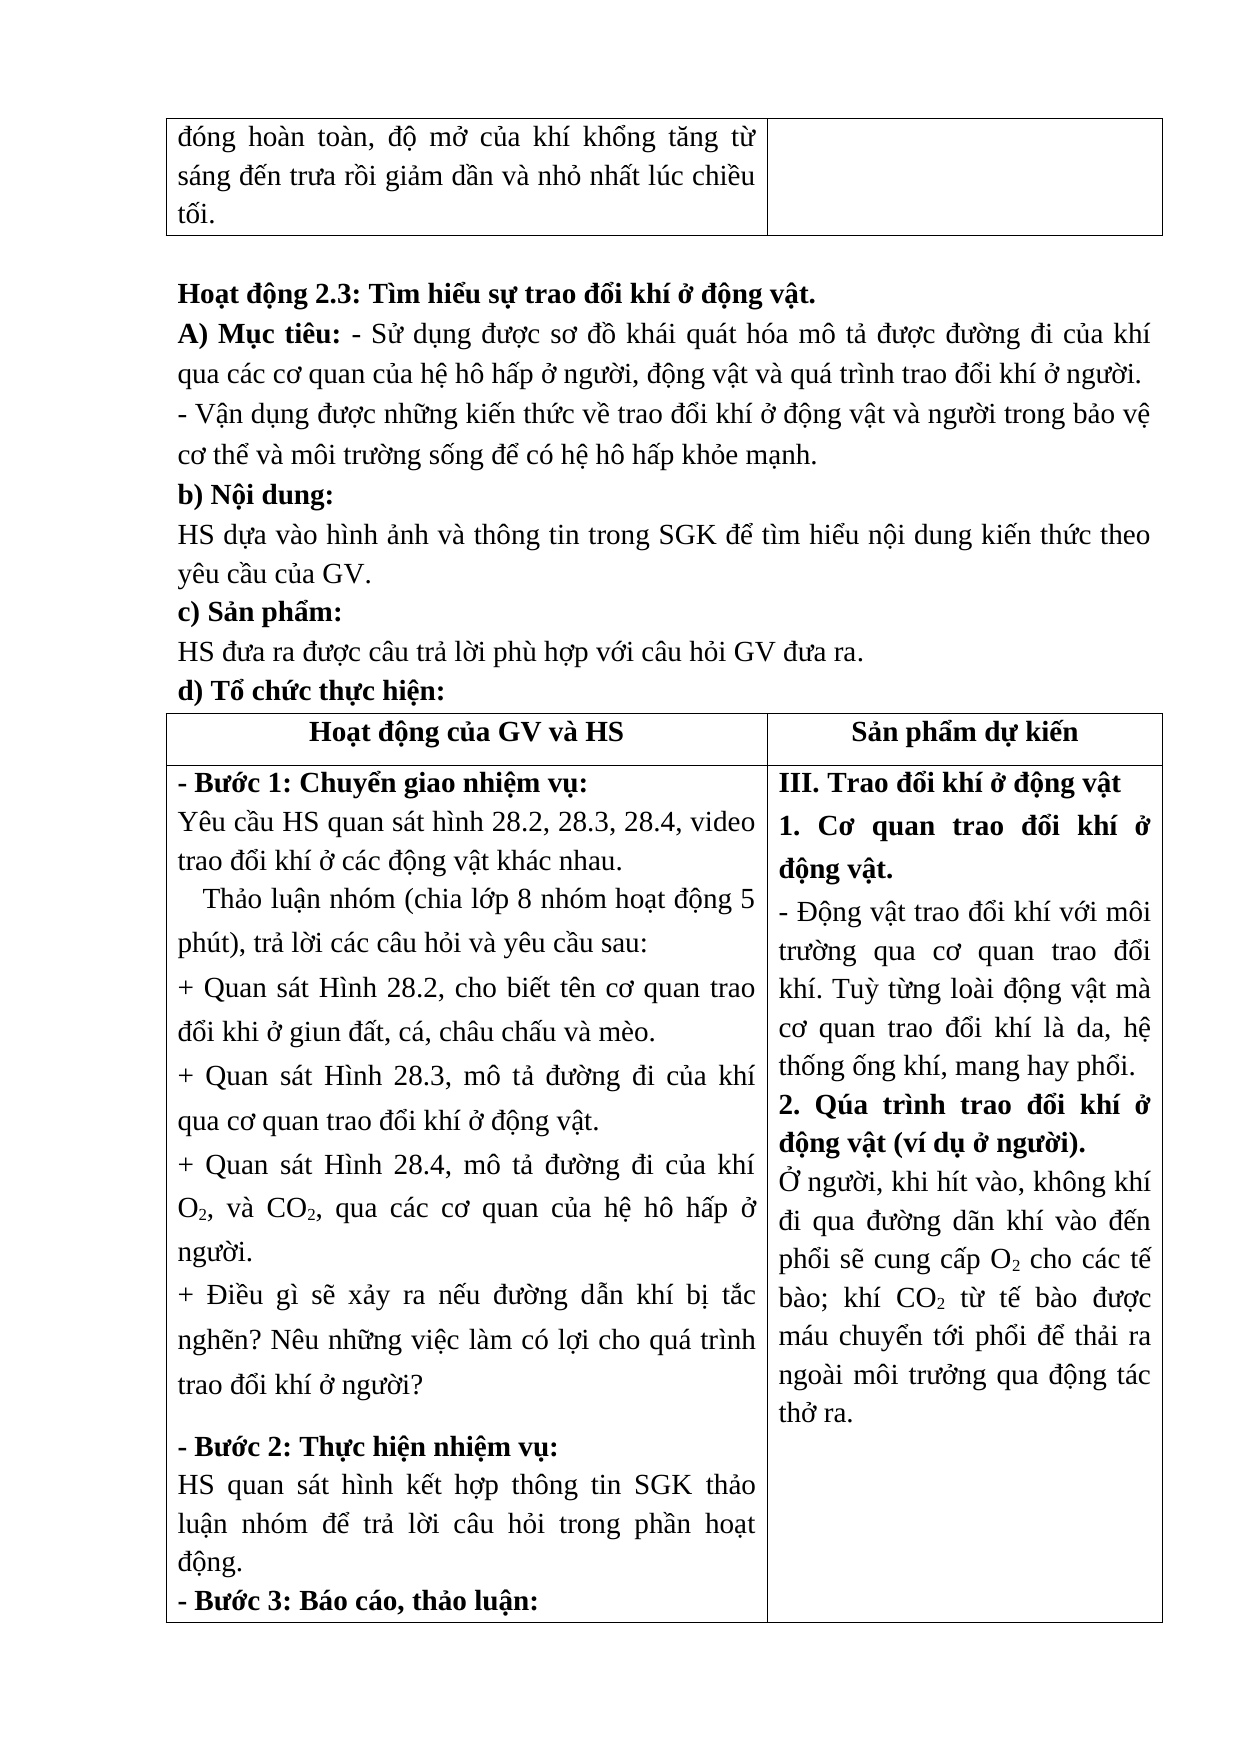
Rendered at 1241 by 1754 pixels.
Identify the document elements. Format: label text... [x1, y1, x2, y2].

text b) Nội dung: [177, 477, 1152, 511]
text - Vận dụng được những kiến thức về trao đổi khí ở động vật và người trong bảo vệ cơ thể và môi trường sống để có hệ hô hấp khỏe mạnh. [177, 397, 1152, 470]
text d) Tổ chức thực hiện: [177, 673, 1152, 707]
table_header Sản phẩm dự kiến [768, 714, 1162, 764]
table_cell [768, 766, 1162, 1622]
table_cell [768, 119, 1162, 235]
text A) Mục tiêu: - Sử dụng được sơ đồ khái quát hóa mô tả được đường đi của khí qua các cơ quan của hệ hô hấp ở người, động vật và quá trình trao đổi khí ở người. [177, 316, 1152, 390]
text c) Sản phẩm: [177, 594, 1152, 628]
table_header Hoạt động của GV và HS [167, 714, 767, 764]
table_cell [167, 119, 767, 235]
list HS đưa ra được câu trả lời phù hợp với câu hỏi GV đưa ra. [177, 634, 1152, 668]
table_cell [167, 766, 767, 1622]
list HS dựa vào hình ảnh và thông tin trong SGK để tìm hiểu nội dung kiến thức theo yêu cầu của GV. [177, 517, 1152, 589]
text Hoạt động 2.3: Tìm hiểu sự trao đổi khí ở động vật. [177, 276, 1152, 309]
